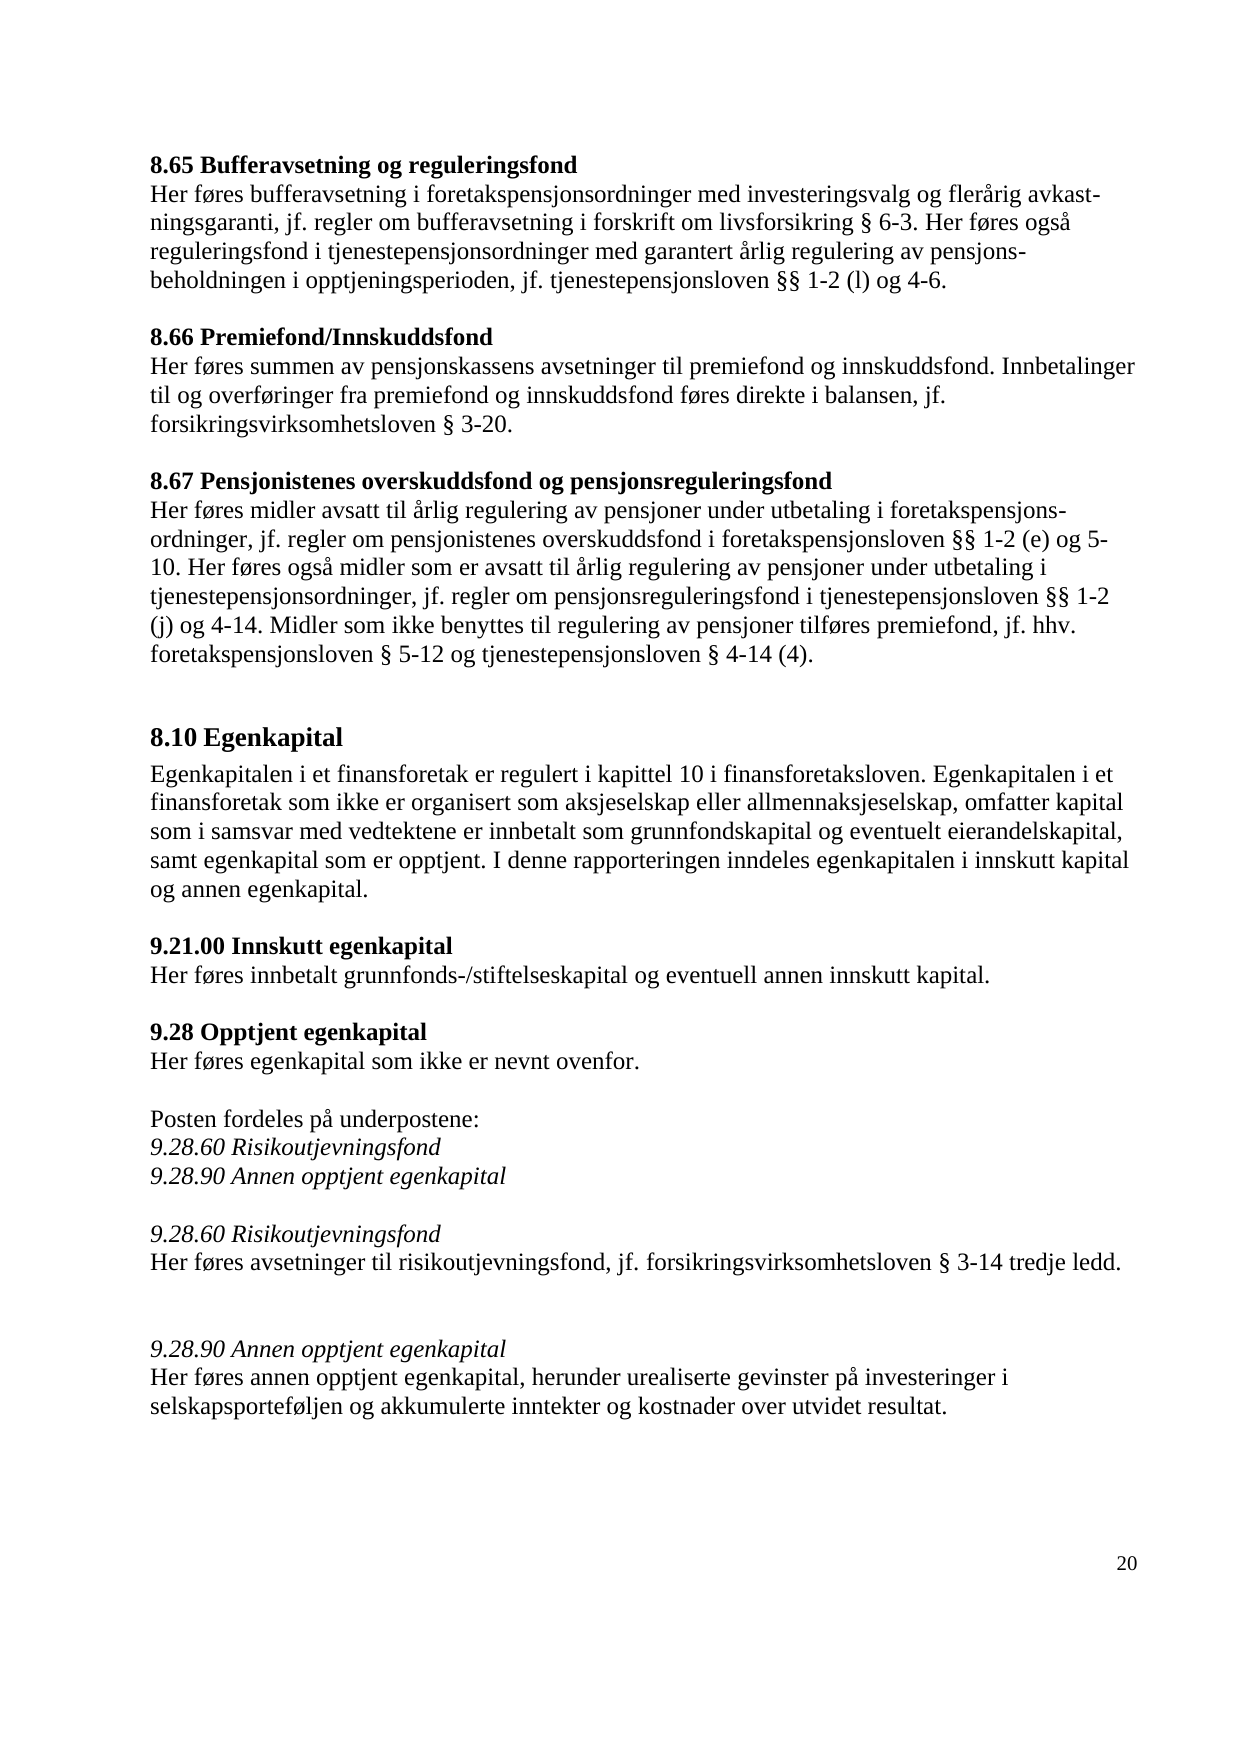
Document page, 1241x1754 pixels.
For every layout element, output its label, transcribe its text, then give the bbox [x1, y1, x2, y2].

text 9.28.60 Risikoutjevningsfond [150, 1219, 1137, 1247]
text 9.21.00 Innskutt egenkapital [150, 931, 1137, 960]
text Her føres midler avsatt til årlig regulering av pensjoner under utbetaling i foretakspensjonsordninger, jf. regler om pensjonistenes overskuddsfond i foretakspensjonsloven §§ 1-2 (e) og 5-10. Her føres også midler som er avsatt til årlig regulering av pensjoner under utbetaling i tjenestepensjonsordninger, jf. regler om pensjonsreguleringsfond i tjenestepensjonsloven §§ 1-2 (j) og 4-14. Midler som ikke benyttes til regulering av pensjoner tilføres premiefond, jf. hhv. foretakspensjonsloven § 5-12 og tjenestepensjonsloven § 4-14 (4). [150, 495, 1137, 667]
text 9.28.90 Annen opptjent egenkapital [150, 1334, 1137, 1362]
text Her føres innbetalt grunnfonds-/stiftelseskapital og eventuell annen innskutt kapital. [150, 960, 1137, 989]
text Her føres annen opptjent egenkapital, herunder urealiserte gevinster på investeringer i selskapsporteføljen og akkumulerte inntekter og kostnader over utvidet resultat. [150, 1362, 1137, 1420]
text Her føres bufferavsetning i foretakspensjonsordninger med investeringsvalg og flerårig avkastningsgaranti, jf. regler om bufferavsetning i forskrift om livsforsikring § 6-3. Her føres også reguleringsfond i tjenestepensjonsordninger med garantert årlig regulering av pensjonsbeholdningen i opptjeningsperioden, jf. tjenestepensjonsloven §§ 1-2 (l) og 4-6. [150, 179, 1137, 294]
subtitle Egenkapital [150, 721, 1137, 752]
text 8.67 Pensjonistenes overskuddsfond og pensjonsreguleringsfond [150, 466, 1137, 495]
text 8.65 Bufferavsetning og reguleringsfond [150, 150, 1137, 179]
text 9.28.60 Risikoutjevningsfond [150, 1132, 1137, 1161]
text Her føres egenkapital som ikke er nevnt ovenfor. [150, 1046, 1137, 1075]
text 9.28.90 Annen opptjent egenkapital [150, 1161, 1137, 1190]
text Posten fordeles på underpostene: [150, 1104, 1137, 1132]
text Egenkapitalen i et finansforetak er regulert i kapittel 10 i finansforetaksloven. Egenkapitalen i et finansforetak som ikke er organisert som aksjeselskap eller allmennaksjeselskap, omfatter kapital som i samsvar med vedtektene er innbetalt som grunnfondskapital og eventuelt eierandelskapital, samt egenkapital som er opptjent. I denne rapporteringen inndeles egenkapitalen i innskutt kapital og annen egenkapital. [150, 759, 1137, 902]
text 9.28 Opptjent egenkapital [150, 1017, 1137, 1046]
text Her føres avsetninger til risikoutjevningsfond, jf. forsikringsvirksomhetsloven § 3-14 tredje ledd. [150, 1247, 1137, 1276]
text 8.66 Premiefond/Innskuddsfond [150, 322, 1137, 351]
text Her føres summen av pensjonskassens avsetninger til premiefond og innskuddsfond. Innbetalinger til og overføringer fra premiefond og innskuddsfond føres direkte i balansen, jf. forsikringsvirksomhetsloven § 3-20. [150, 351, 1137, 437]
